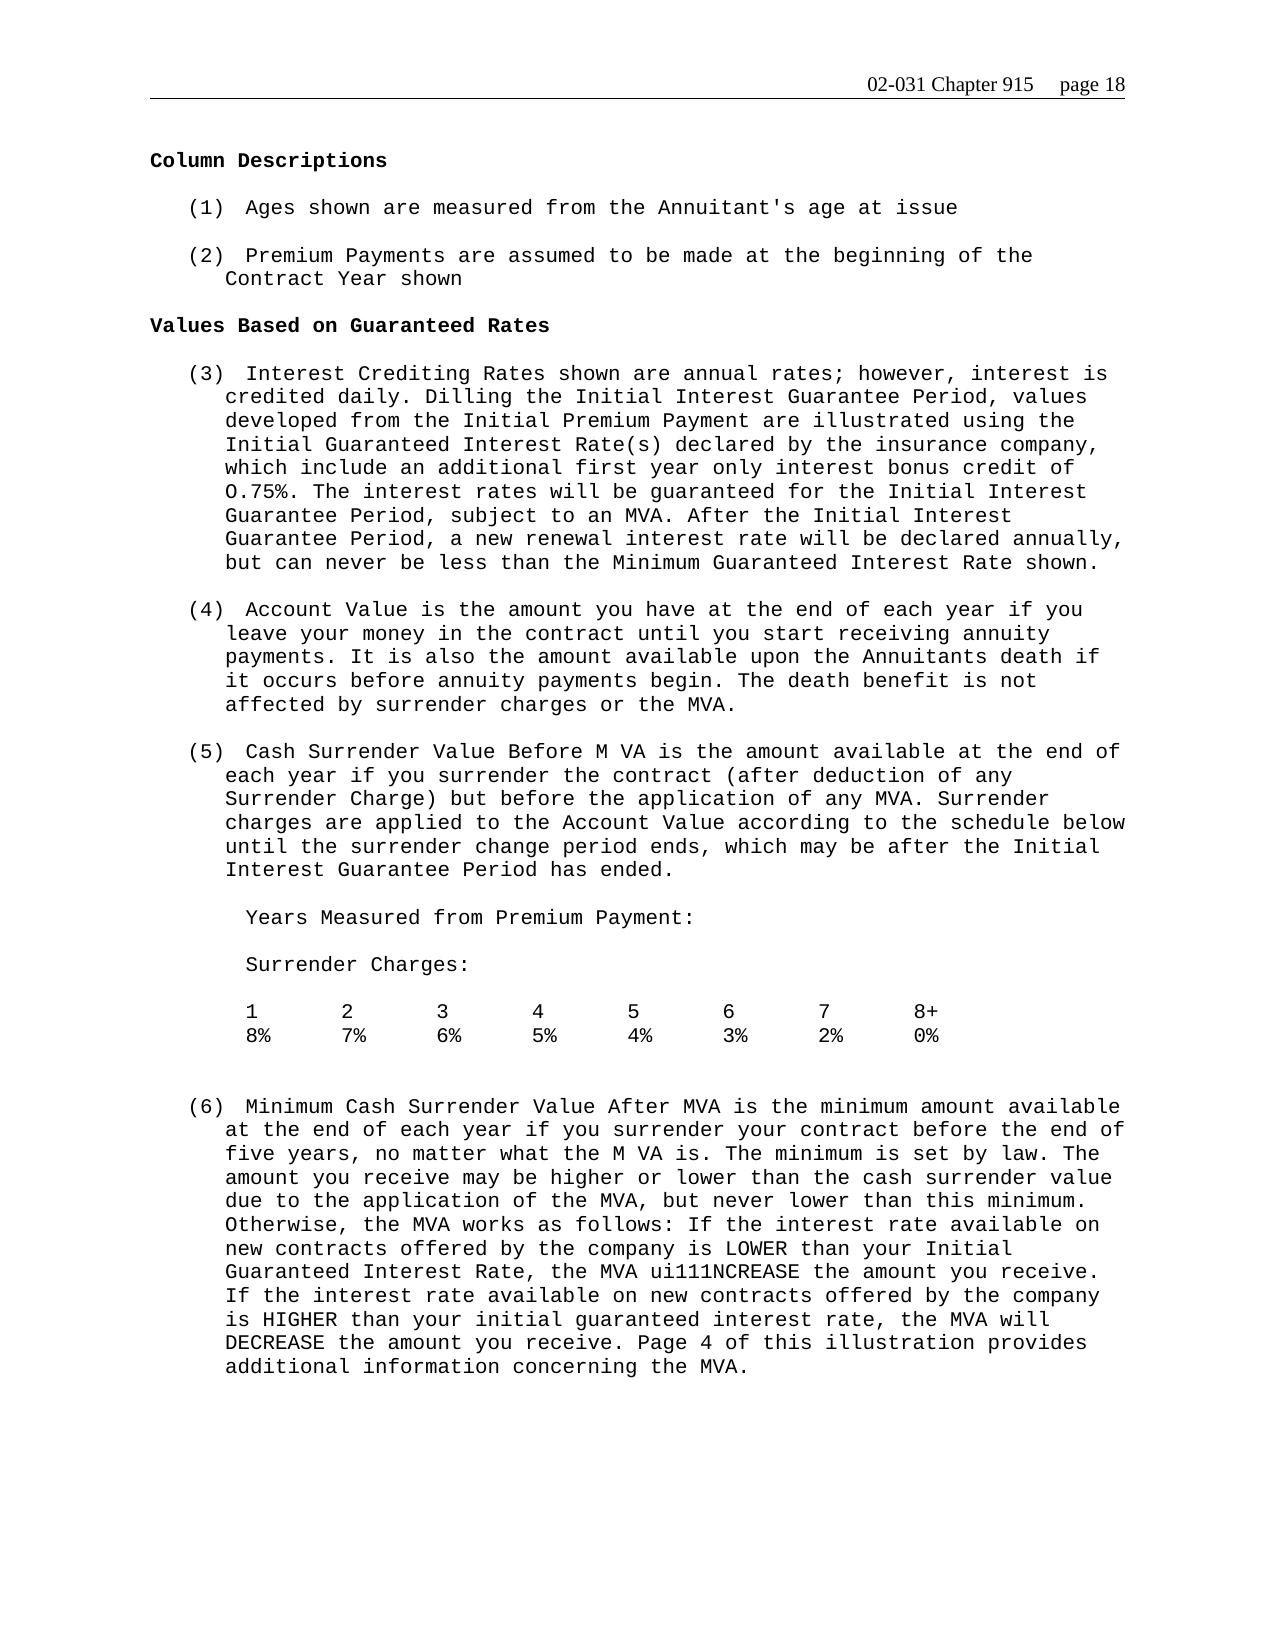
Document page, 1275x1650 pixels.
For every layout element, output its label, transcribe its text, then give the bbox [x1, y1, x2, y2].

list Ages shown are measured from the Annuitant's age at issue [187, 197, 1125, 244]
list Cash Surrender Value Before M VA is the amount available at the end of each year if you surrender the contract (after deduction of any Surrender Charge) but before the application of any MVA. Surrender charges are applied to the Account Value according to the schedule below until the surrender change period ends, which may be after the Initial Interest Guarantee Period has ended. [187, 741, 1125, 907]
text Surrender Charges: [150, 954, 1125, 1001]
list Interest Crediting Rates shown are annual rates; however, interest is credited daily. Dilling the Initial Interest Guarantee Period, values developed from the Initial Premium Payment are illustrated using the Initial Guaranteed Interest Rate(s) declared by the insurance company, which include an additional first year only interest bonus credit of O.75%. The interest rates will be guaranteed for the Initial Interest Guarantee Period, subject to an MVA. After the Initial Interest Guarantee Period, a new renewal interest rate will be declared annually, but can never be less than the Minimum Guaranteed Interest Rate shown. [187, 363, 1125, 599]
text 1 2 3 4 5 6 7 8+ 8% 7% 6% 5% 4% 3% 2% 0% [150, 1001, 1125, 1072]
list Premium Payments are assumed to be made at the beginning of the Contract Year shown [187, 244, 1125, 316]
text Column Descriptions [150, 150, 1125, 197]
list Account Value is the amount you have at the end of each year if you leave your money in the contract until you start receiving annuity payments. It is also the amount available upon the Annuitants death if it occurs before annuity payments begin. The death benefit is not affected by surrender charges or the MVA. [187, 599, 1125, 741]
text Years Measured from Premium Payment: [150, 907, 1125, 954]
list Minimum Cash Surrender Value After MVA is the minimum amount available at the end of each year if you surrender your contract before the end of five years, no matter what the M VA is. The minimum is set by law. The amount you receive may be higher or lower than the cash surrender value due to the application of the MVA, but never lower than this minimum. Otherwise, the MVA works as follows: If the interest rate available on new contracts offered by the company is LOWER than your Initial Guaranteed Interest Rate, the MVA ui111NCREASE the amount you receive. If the interest rate available on new contracts offered by the company is HIGHER than your initial guaranteed interest rate, the MVA will DECREASE the amount you receive. Page 4 of this illustration provides additional information concerning the MVA. [187, 1096, 1125, 1379]
text Values Based on Guaranteed Rates [150, 316, 1125, 363]
